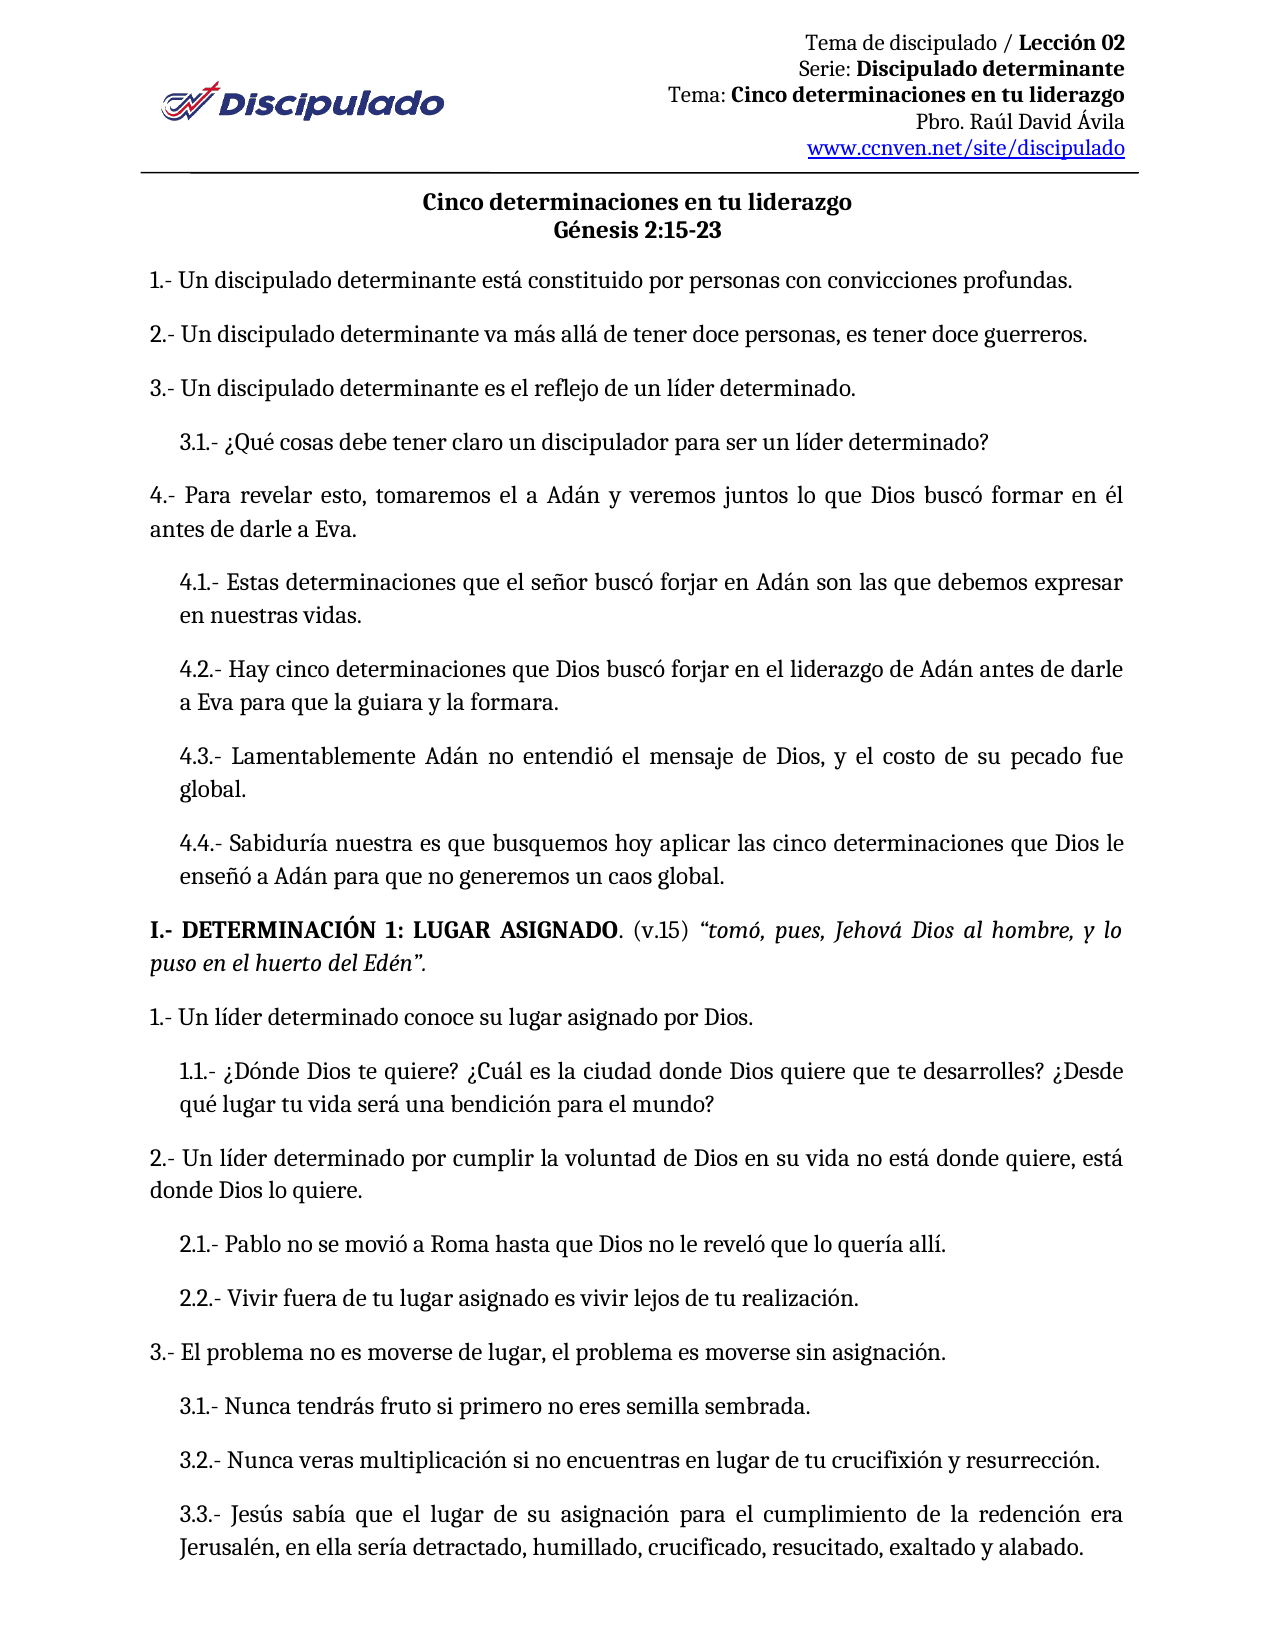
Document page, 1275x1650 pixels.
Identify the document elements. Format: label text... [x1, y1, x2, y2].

text 2.2.- Vivir fuera de tu lugar asignado es vivir lejos de tu realización. [179, 1284, 1125, 1313]
text Génesis 2:15-23 [150, 216, 1125, 245]
text 4.4.- Sabiduría nuestra es que busquemos hoy aplicar las cinco determinaciones que Dios le enseñó a Adán para que no generemos un caos global. [179, 829, 1125, 891]
text 1.- Un líder determinado conoce su lugar asignado por Dios. [150, 1003, 1125, 1031]
text 2.- Un discipulado determinante va más allá de tener doce personas, es tener doce guerreros. [150, 320, 1125, 349]
text 1.1.- ¿Dónde Dios te quiere? ¿Cuál es la ciudad donde Dios quiere que te desarrolles? ¿Desde qué lugar tu vida será una bendición para el mundo? [179, 1057, 1125, 1118]
text 3.3.- Jesús sabía que el lugar de su asignación para el cumplimiento de la redención era Jerusalén, en ella sería detractado, humillado, crucificado, resucitado, exaltado y alabado. [179, 1499, 1125, 1561]
picture [157, 62, 454, 145]
text 4.- Para revelar esto, tomaremos el a Adán y veremos juntos lo que Dios buscó formar en él antes de darle a Eva. [150, 481, 1125, 543]
text 4.2.- Hay cinco determinaciones que Dios buscó forjar en el liderazgo de Adán antes de darle a Eva para que la guiara y la formara. [179, 655, 1125, 717]
text 4.1.- Estas determinaciones que el señor buscó forjar en Adán son las que debemos expresar en nuestras vidas. [179, 568, 1125, 630]
text 3.- El problema no es moverse de lugar, el problema es moverse sin asignación. [150, 1338, 1125, 1367]
text I.- DETERMINACIÓN 1: LUGAR ASIGNADO. (v.15) “tomó, pues, Jehová Dios al hombre, y lo puso en el huerto del Edén”. [150, 916, 1125, 978]
text 2.- Un líder determinado por cumplir la voluntad de Dios en su vida no está donde quiere, está donde Dios lo quiere. [150, 1143, 1125, 1205]
text 1.- Un discipulado determinante está constituido por personas con convicciones profundas. [150, 266, 1125, 295]
text 3.1.- ¿Qué cosas debe tener claro un discipulador para ser un líder determinado? [179, 428, 1125, 456]
text 3.2.- Nunca veras multiplicación si no encuentras en lugar de tu crucifixión y resurrección. [179, 1446, 1125, 1474]
text 3.- Un discipulado determinante es el reflejo de un líder determinado. [150, 374, 1125, 402]
text 2.1.- Pablo no se movió a Roma hasta que Dios no le reveló que lo quería allí. [179, 1230, 1125, 1259]
text Cinco determinaciones en tu liderazgo [150, 188, 1125, 216]
text 3.1.- Nunca tendrás fruto si primero no eres semilla sembrada. [179, 1392, 1125, 1421]
text 4.3.- Lamentablemente Adán no entendió el mensaje de Dios, y el costo de su pecado fue global. [179, 742, 1125, 804]
